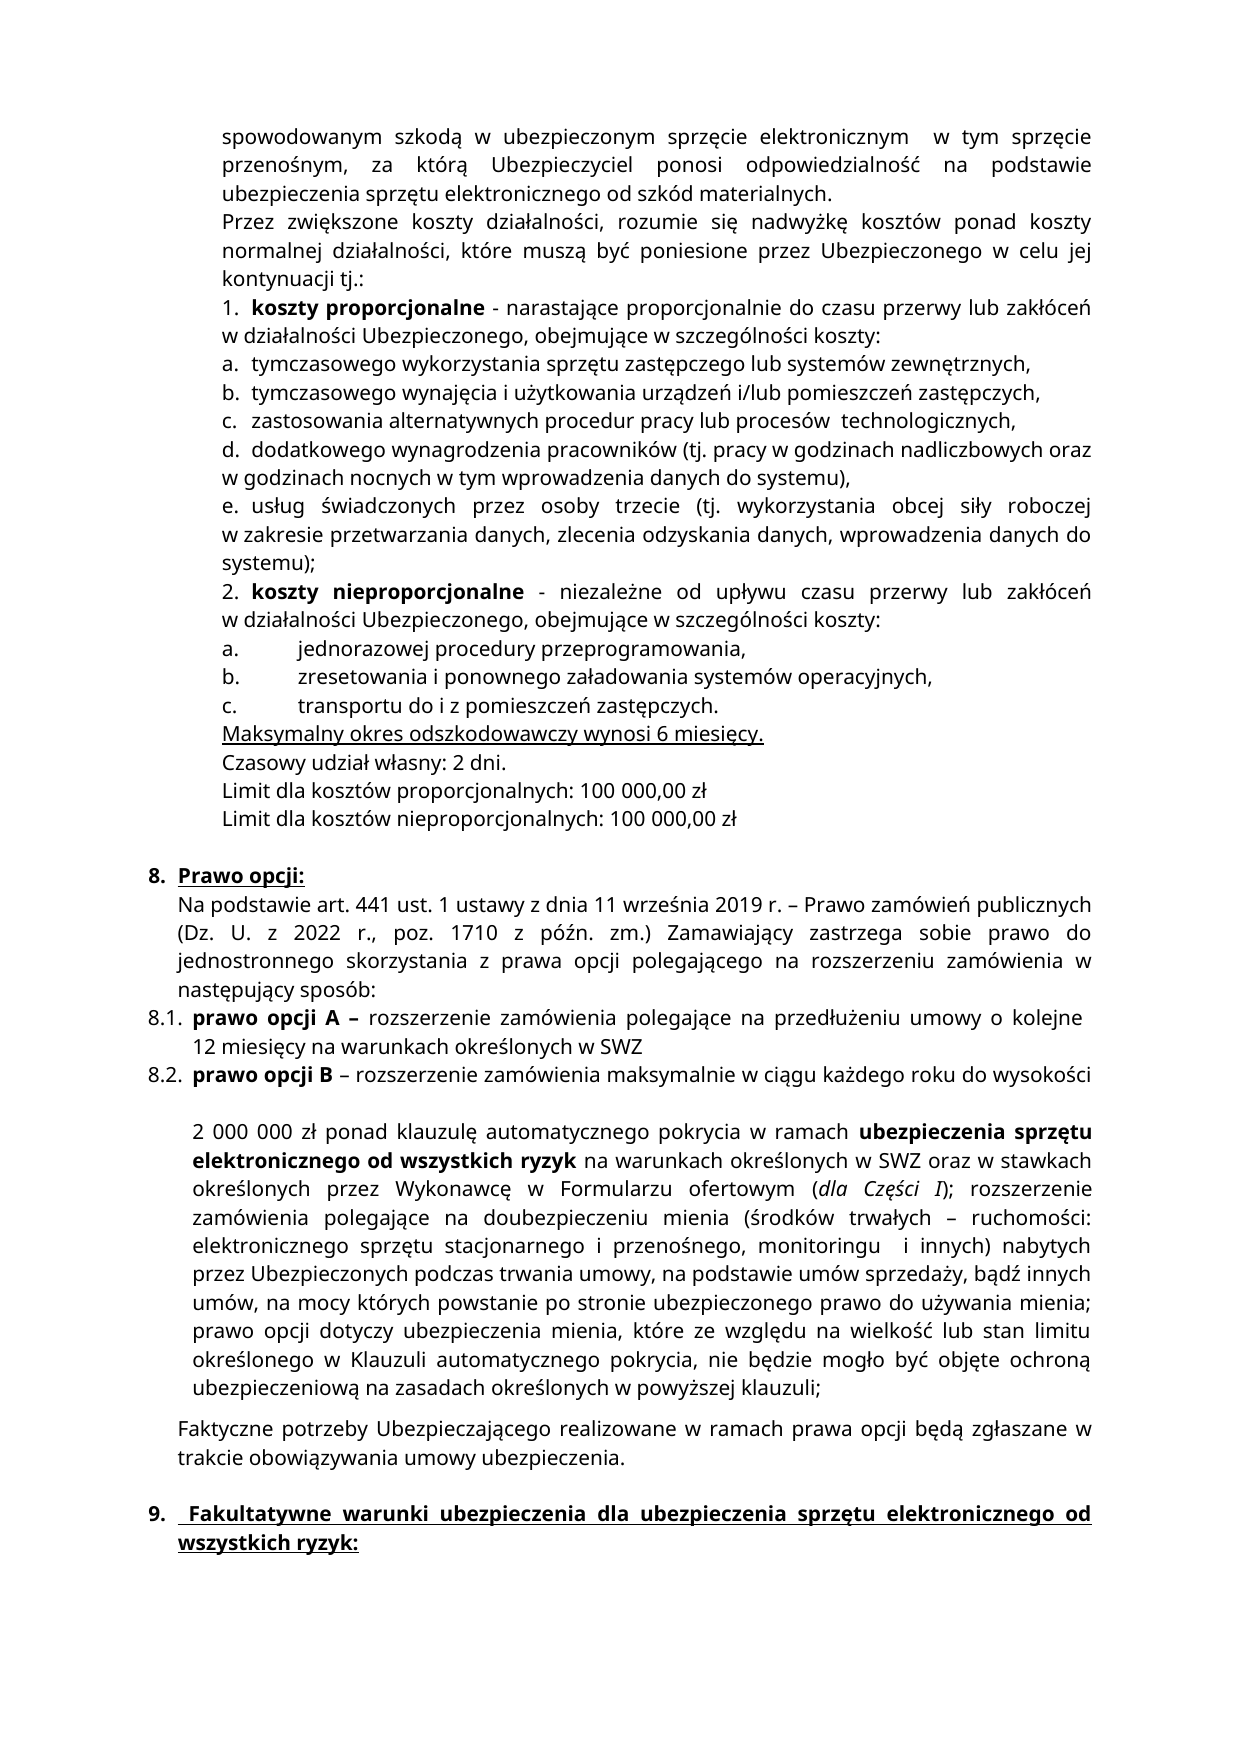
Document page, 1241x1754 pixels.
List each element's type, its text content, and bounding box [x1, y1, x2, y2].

text Limit dla kosztów proporcjonalnych: 100 000,00 zł [222, 776, 1092, 804]
list jednorazowej procedury przeprogramowania, [222, 634, 1092, 662]
text Na podstawie art. 441 ust. 1 ustawy z dnia 11 września 2019 r. – Prawo zamówień publicznych (Dz. U. z 2022 r., poz. 1710 z późn. zm.) Zamawiający zastrzega sobie prawo do jednostronnego skorzystania z prawa opcji polegającego na rozszerzeniu zamówienia w następujący sposób: [177, 890, 1092, 1003]
list prawo opcji A – rozszerzenie zamówienia polegające na przedłużeniu umowy o kolejne 12 miesięcy na warunkach określonych w SWZ [148, 1003, 1092, 1060]
text Przez zwiększone koszty działalności, rozumie się nadwyżkę kosztów ponad koszty normalnej działalności, które muszą być poniesione przez Ubezpieczonego w celu jej kontynuacji tj.: [222, 207, 1092, 293]
list prawo opcji B – rozszerzenie zamówienia maksymalnie w ciągu każdego roku do wysokości 2 000 000 zł ponad klauzulę automatycznego pokrycia w ramach ubezpieczenia sprzętu elektronicznego od wszystkich ryzyk na warunkach określonych w SWZ oraz w stawkach określonych przez Wykonawcę w Formularzu ofertowym (dla Części I); rozszerzenie zamówienia polegające na doubezpieczeniu mienia (środków trwałych – ruchomości: elektronicznego sprzętu stacjonarnego i przenośnego, monitoringu i innych) nabytych przez Ubezpieczonych podczas trwania umowy, na podstawie umów sprzedaży, bądź innych umów, na mocy których powstanie po stronie ubezpieczonego prawo do używania mienia; prawo opcji dotyczy ubezpieczenia mienia, które ze względu na wielkość lub stan limitu określonego w Klauzuli automatycznego pokrycia, nie będzie mogło być objęte ochroną ubezpieczeniową na zasadach określonych w powyższej klauzuli; [148, 1060, 1092, 1402]
list transportu do i z pomieszczeń zastępczych. [222, 691, 1092, 719]
text Faktyczne potrzeby Ubezpieczającego realizowane w ramach prawa opcji będą zgłaszane w trakcie obowiązywania umowy ubezpieczenia. [177, 1414, 1092, 1471]
text 2. koszty nieproporcjonalne - niezależne od upływu czasu przerwy lub zakłóceń w działalności Ubezpieczonego, obejmujące w szczególności koszty: [222, 577, 1092, 634]
list dodatkowego wynagrodzenia pracowników (tj. pracy w godzinach nadliczbowych oraz w godzinach nocnych w tym wprowadzenia danych do systemu), [222, 435, 1092, 492]
list Fakultatywne warunki ubezpieczenia dla ubezpieczenia sprzętu elektronicznego od wszystkich ryzyk: [148, 1499, 1092, 1556]
list tymczasowego wykorzystania sprzętu zastępczego lub systemów zewnętrznych, [222, 349, 1092, 378]
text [222, 122, 1092, 207]
text Maksymalny okres odszkodowawczy wynosi 6 miesięcy. [222, 719, 1092, 748]
list zresetowania i ponownego załadowania systemów operacyjnych, [222, 662, 1092, 691]
text Czasowy udział własny: 2 dni. [222, 748, 1092, 776]
text Limit dla kosztów nieproporcjonalnych: 100 000,00 zł [222, 804, 1092, 833]
list zastosowania alternatywnych procedur pracy lub procesów technologicznych, [222, 406, 1092, 435]
list tymczasowego wynajęcia i użytkowania urządzeń i/lub pomieszczeń zastępczych, [222, 378, 1092, 406]
list usług świadczonych przez osoby trzecie (tj. wykorzystania obcej siły roboczej w zakresie przetwarzania danych, zlecenia odzyskania danych, wprowadzenia danych do systemu); [222, 492, 1092, 577]
list koszty proporcjonalne - narastające proporcjonalnie do czasu przerwy lub zakłóceń w działalności Ubezpieczonego, obejmujące w szczególności koszty: [222, 293, 1092, 349]
list Prawo opcji: [148, 861, 1092, 890]
